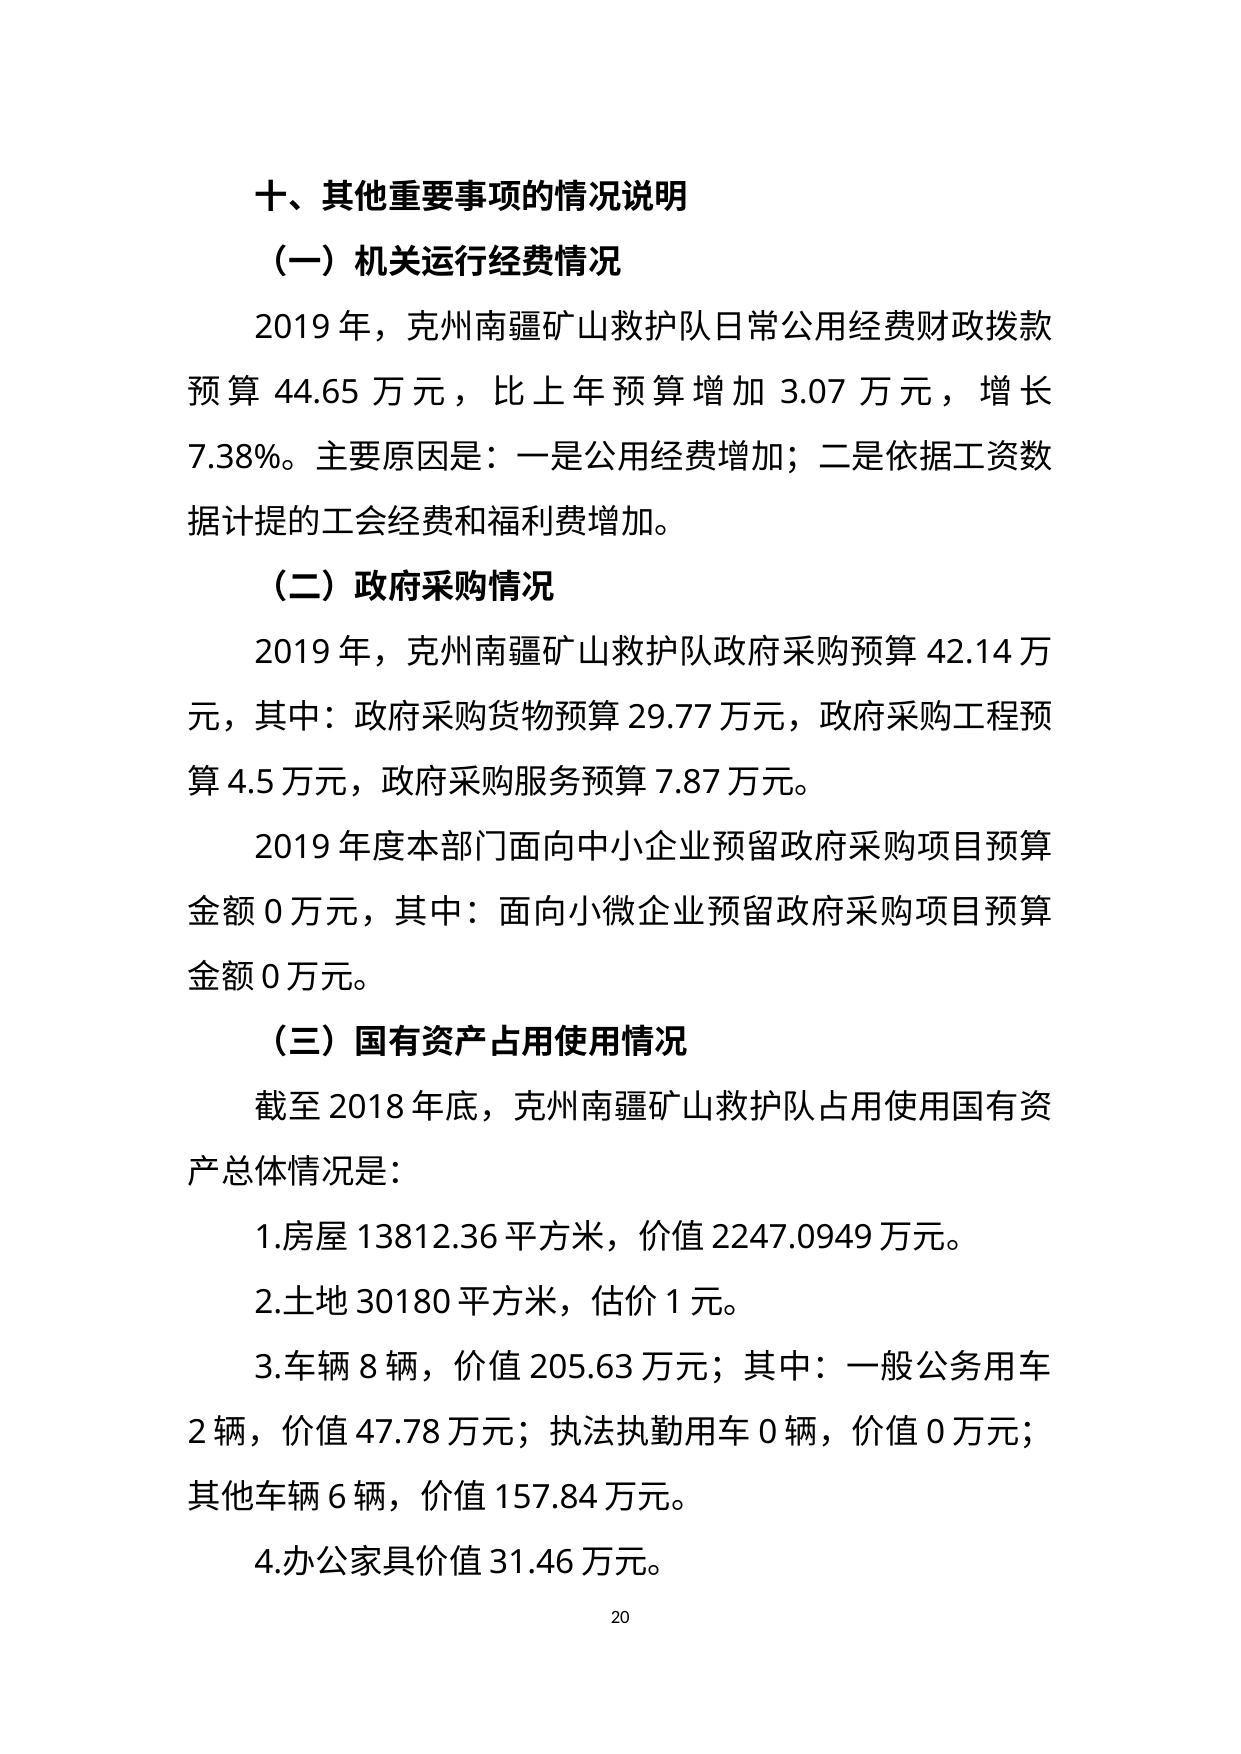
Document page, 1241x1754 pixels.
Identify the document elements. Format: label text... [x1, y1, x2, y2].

text （三）国有资产占用使用情况 [187, 1007, 1053, 1072]
text （一）机关运行经费情况 [187, 227, 1053, 292]
text 2019年，克州南疆矿山救护队日常公用经费财政拨款预算44.65万元，比上年预算增加3.07万元，增长7.38%。主要原因是：一是公用经费增加；二是依据工资数据计提的工会经费和福利费增加。 [187, 292, 1053, 552]
text （二）政府采购情况 [187, 552, 1053, 617]
text 3.车辆8辆，价值205.63万元；其中：一般公务用车2辆，价值47.78万元；执法执勤用车0辆，价值0万元；其他车辆6辆，价值157.84万元。 [187, 1332, 1053, 1527]
text 2019年度本部门面向中小企业预留政府采购项目预算金额0万元，其中：面向小微企业预留政府采购项目预算金额0万元。 [187, 812, 1053, 1007]
text 4.办公家具价值31.46万元。 [187, 1527, 1053, 1592]
text 截至2018年底，克州南疆矿山救护队占用使用国有资产总体情况是： [187, 1072, 1053, 1202]
text 1.房屋13812.36平方米，价值2247.0949万元。 [187, 1202, 1053, 1267]
text 2019年，克州南疆矿山救护队政府采购预算42.14万元，其中：政府采购货物预算29.77万元，政府采购工程预算4.5万元，政府采购服务预算7.87万元。 [187, 617, 1053, 812]
text 十、其他重要事项的情况说明 [187, 162, 1053, 227]
text 2.土地30180平方米，估价1元。 [187, 1267, 1053, 1332]
